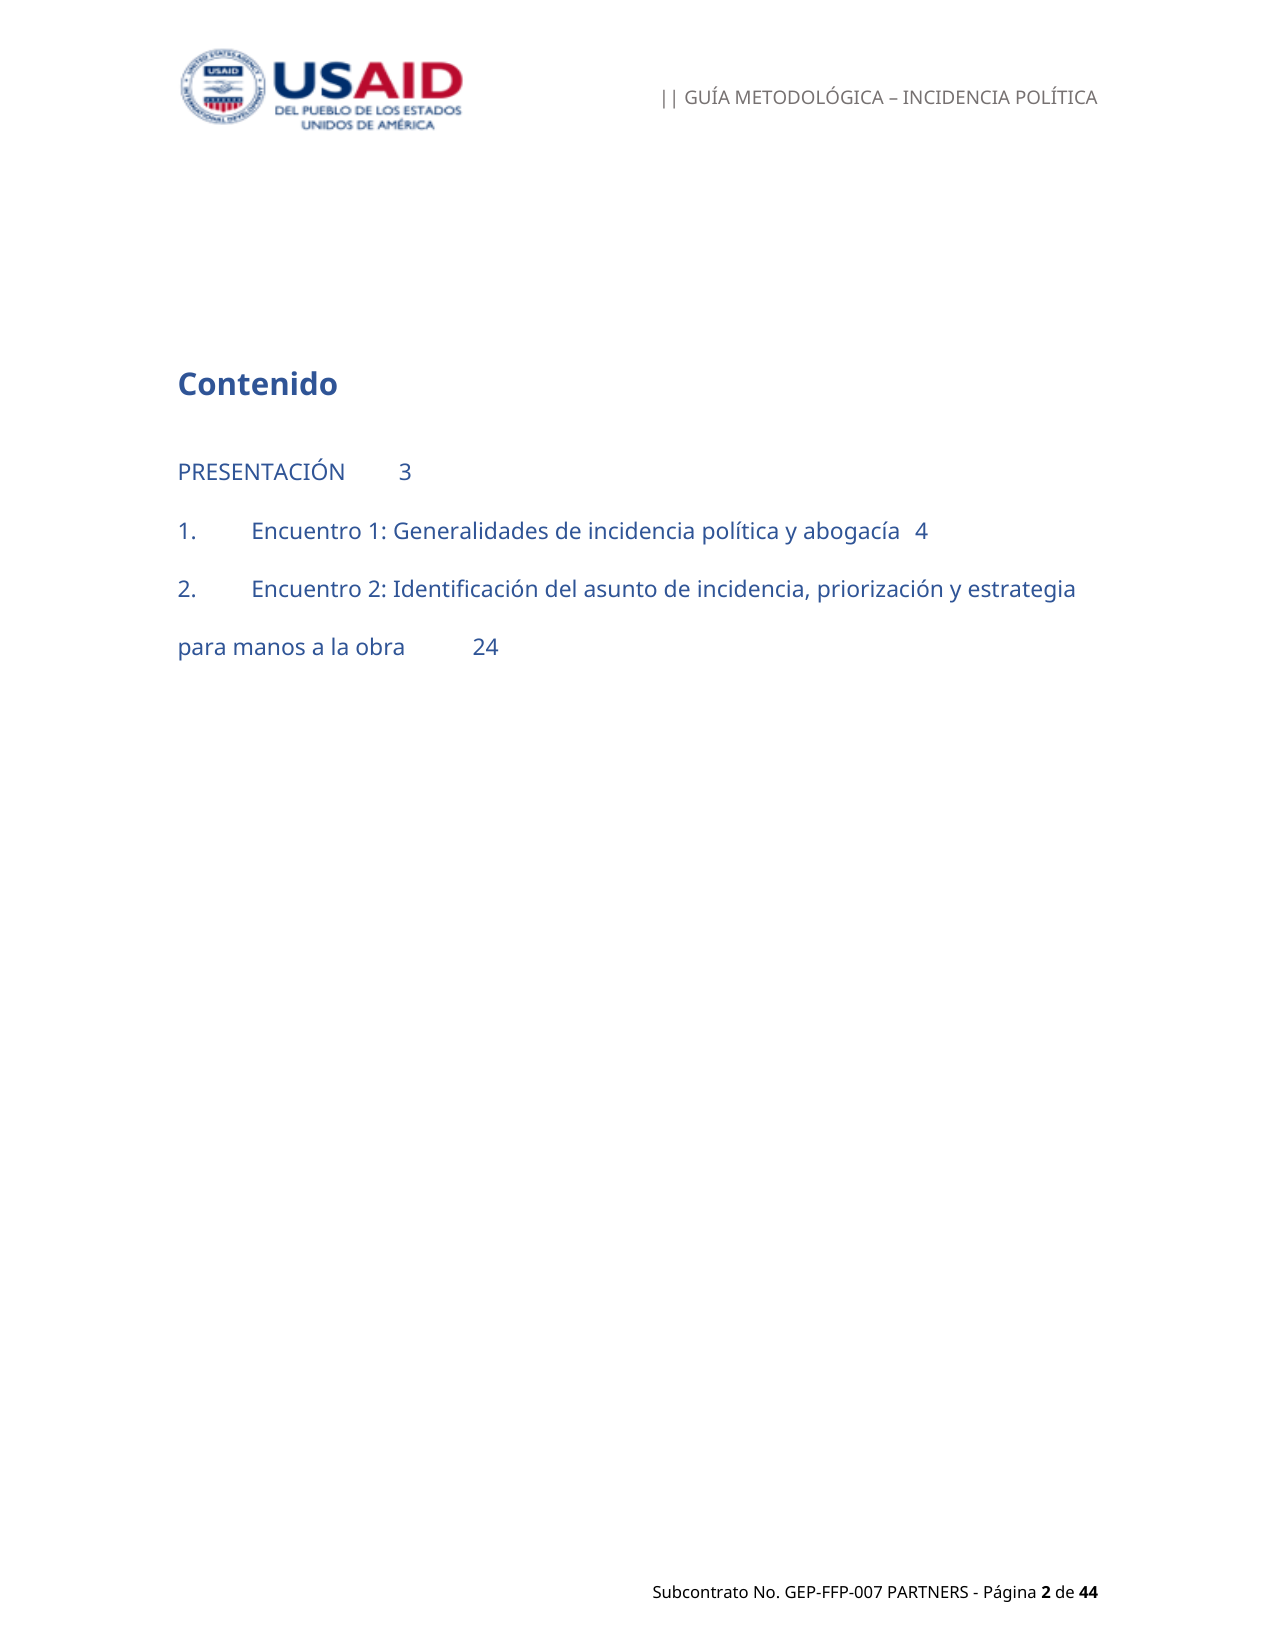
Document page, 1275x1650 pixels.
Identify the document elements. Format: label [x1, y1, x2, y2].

picture [153, 21, 511, 137]
